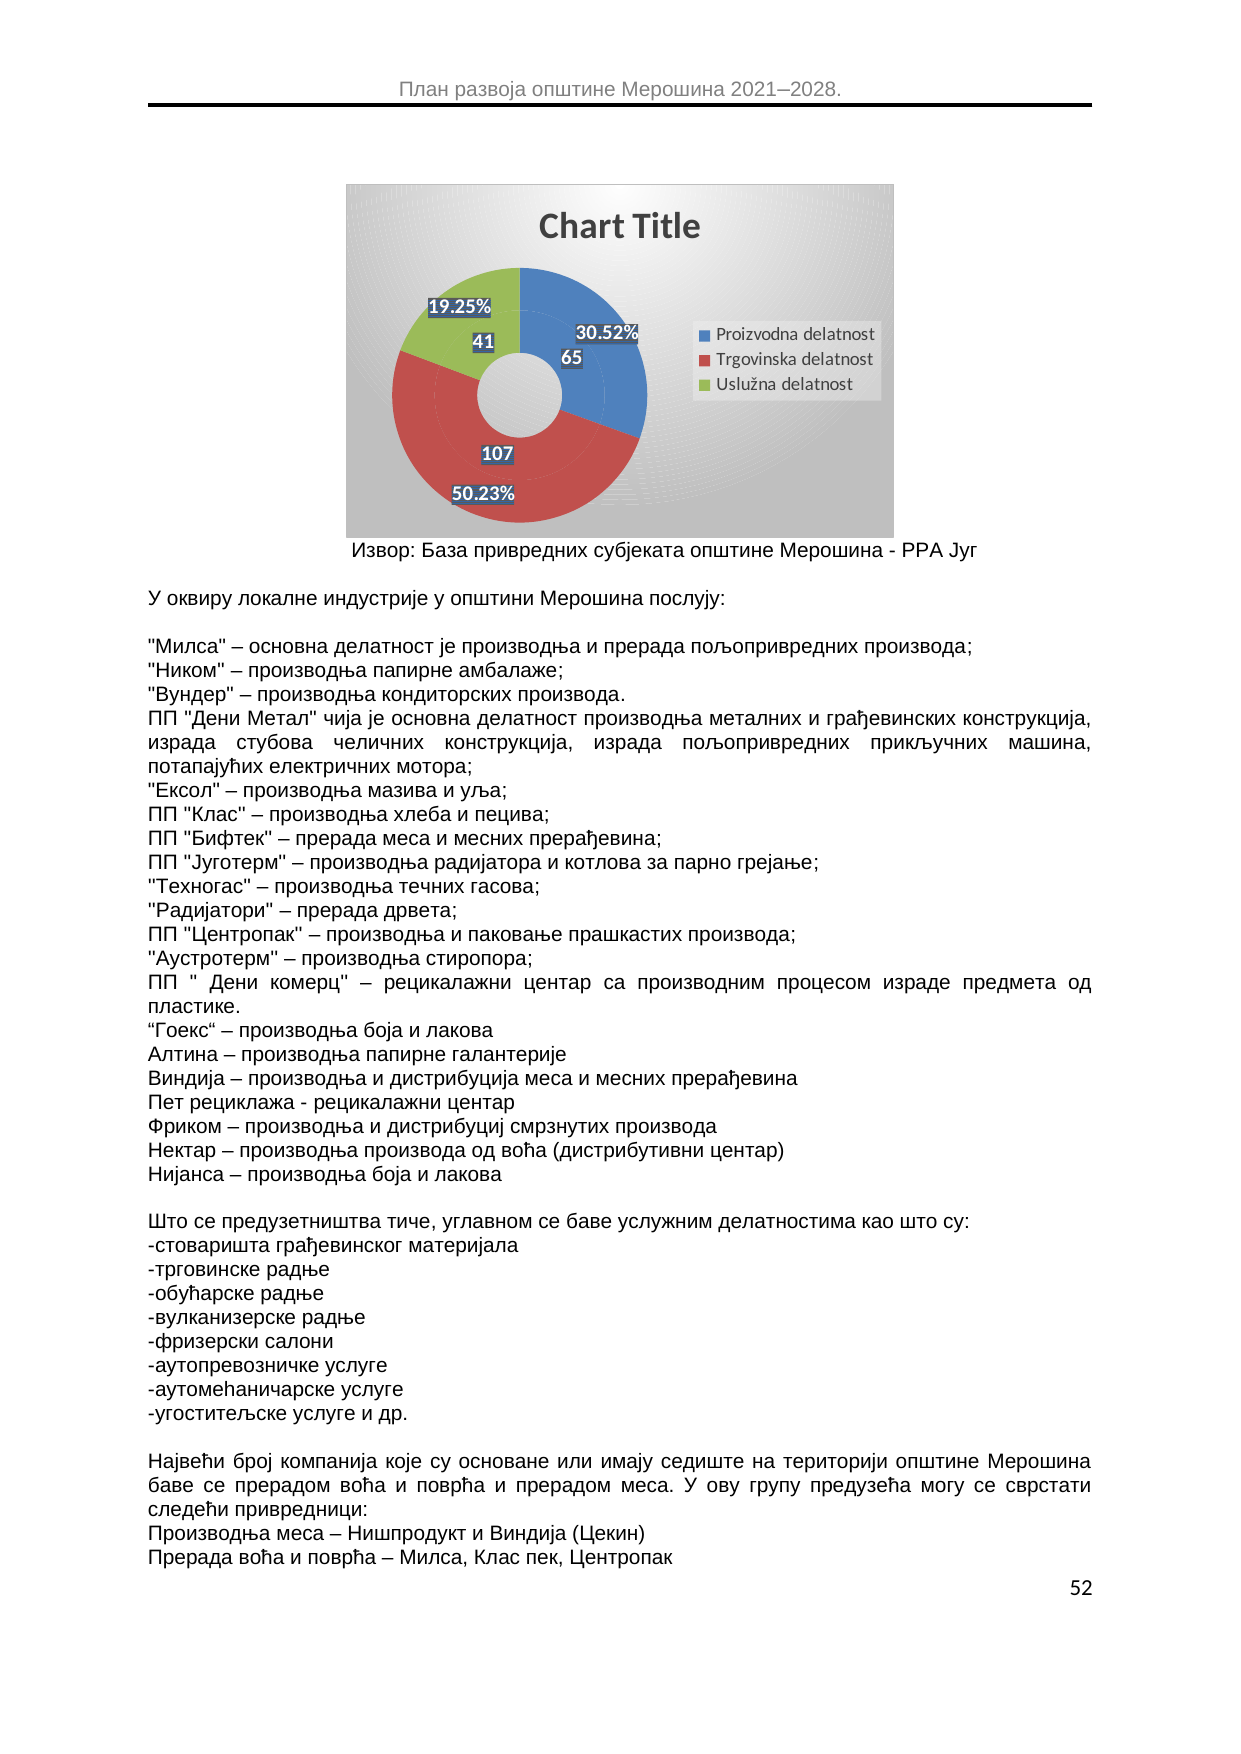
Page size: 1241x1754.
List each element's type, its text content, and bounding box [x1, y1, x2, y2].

text Пет рециклажа - рецикалажни центар [148, 1089, 1092, 1113]
text Нектар – производња производа од воћа (дистрибутивни центар) [148, 1137, 1092, 1161]
text ''Техногас'' – производња течних гасова; [148, 874, 1092, 898]
text "Mилса" – основна делатност је производња и прерада пољопривредних производа; [148, 634, 1092, 658]
text ПП "Дени Метал" чија је основна делатност производња металних и грађевинских конструкција, израда стубова челичних конструкција, израда пољопривредних прикључних машина, потапајућих електричних мотора; [148, 706, 1092, 778]
text ПП ''Бифтек'' – прерада меса и месних прерађевина; [148, 826, 1092, 850]
text Прерада воћа и поврћа – Милса, Клас пек, Центропак [148, 1545, 1092, 1569]
text "Ником'' – производња папирне амбалаже; [148, 658, 1092, 682]
text ПП ''Клас'' – производња хлеба и пецива; [148, 802, 1092, 826]
text ПП '' Дени комерц'' – рецикалажни центар са производним процесом израде предмета од пластике. [148, 970, 1092, 1018]
text Што се предузетништва тиче, углавном се баве услужним делатностима као што су: [148, 1209, 1092, 1233]
text Фриком – производња и дистрибуциј смрзнутих производа [148, 1113, 1092, 1137]
text У оквиру локалне индустрије у општини Мерошина послују: [148, 586, 1092, 610]
text “Гоекс“ – производња боја и лакова [148, 1018, 1092, 1042]
text -трговинске радње [148, 1257, 1092, 1281]
text Извор: База привредних субјеката општине Мерошина - РРА Југ [148, 538, 1092, 562]
text -вулканизерске радње [148, 1305, 1092, 1329]
text ПП ''Југотерм'' – производња радијатора и котлова за парно грејање; [148, 850, 1092, 874]
text "Вундер" – производња кондиторских производа. [148, 682, 1092, 706]
text ПП ''Центропак'' – производња и паковање прашкастих производа; [148, 922, 1092, 946]
text "Ексол" – производња мазива и уља; [148, 778, 1092, 802]
text -угоститељске услуге и др. [148, 1401, 1092, 1425]
text Нијанса – производња боја и лакова [148, 1161, 1092, 1185]
text ''Радијатори'' – прерада дрвета; [148, 898, 1092, 922]
text -стоваришта грађевинског материјала [148, 1233, 1092, 1257]
text -аутопревозничке услуге [148, 1353, 1092, 1377]
text -аутомеhaничарске услуге [148, 1377, 1092, 1401]
text ''Аустротерм'' – производња стиропора; [148, 946, 1092, 970]
text -обућарске радње [148, 1281, 1092, 1305]
text Производња меса – Нишпродукт и Виндија (Цекин) [148, 1521, 1092, 1545]
text Виндија – производња и дистрибуција меса и месних прерађевина [148, 1066, 1092, 1089]
text -фризерски салони [148, 1329, 1092, 1353]
text Алтина – производња папирне галантерије [148, 1042, 1092, 1066]
text Највећи број компанија које су основане или имају седиште на територији општине Мерошина баве се прерадом воћа и поврћа и прерадом меса. У ову групу предузећа могу се сврстати следећи привредници: [148, 1449, 1092, 1521]
